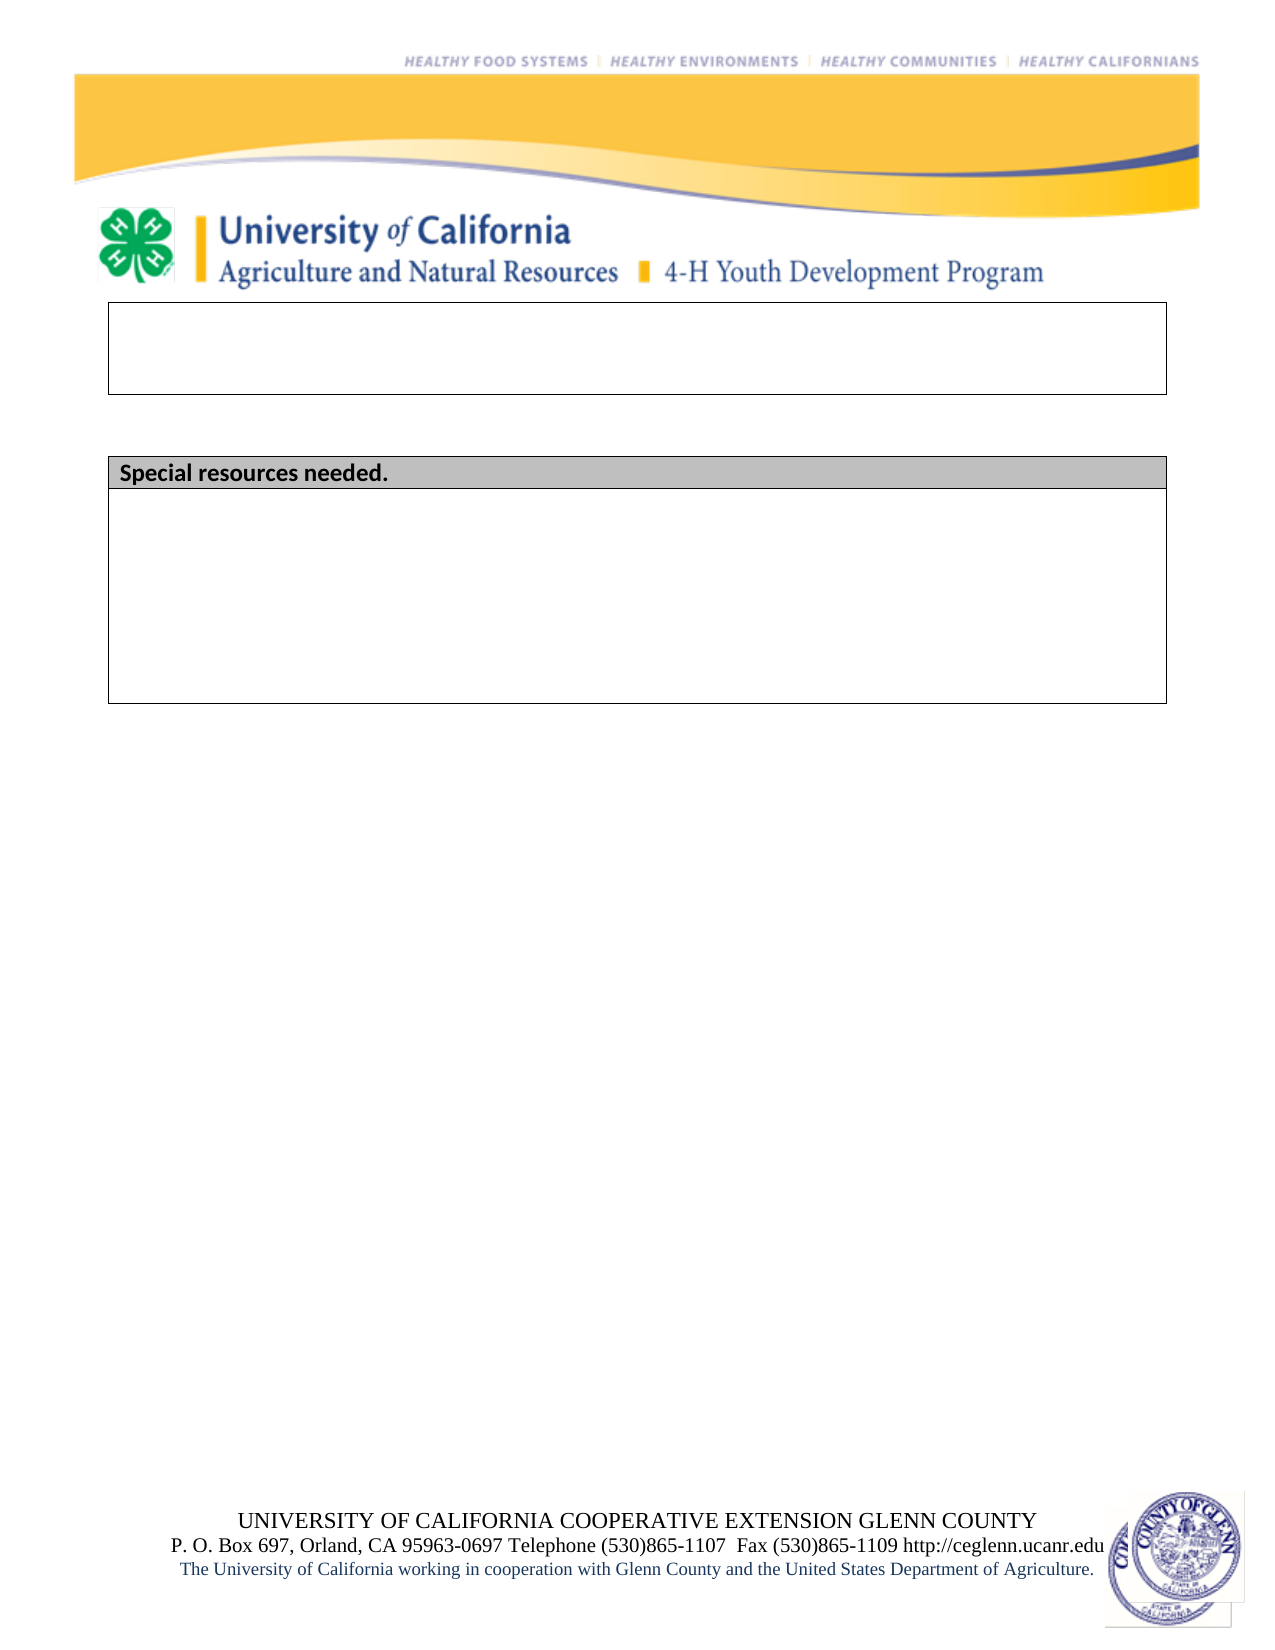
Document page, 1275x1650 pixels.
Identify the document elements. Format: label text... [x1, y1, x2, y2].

picture [1104, 1491, 1246, 1629]
picture [0, 0, 1275, 302]
table_header Special resources needed. [109, 457, 1166, 488]
table_cell [109, 489, 1166, 702]
table_cell [109, 303, 1166, 394]
